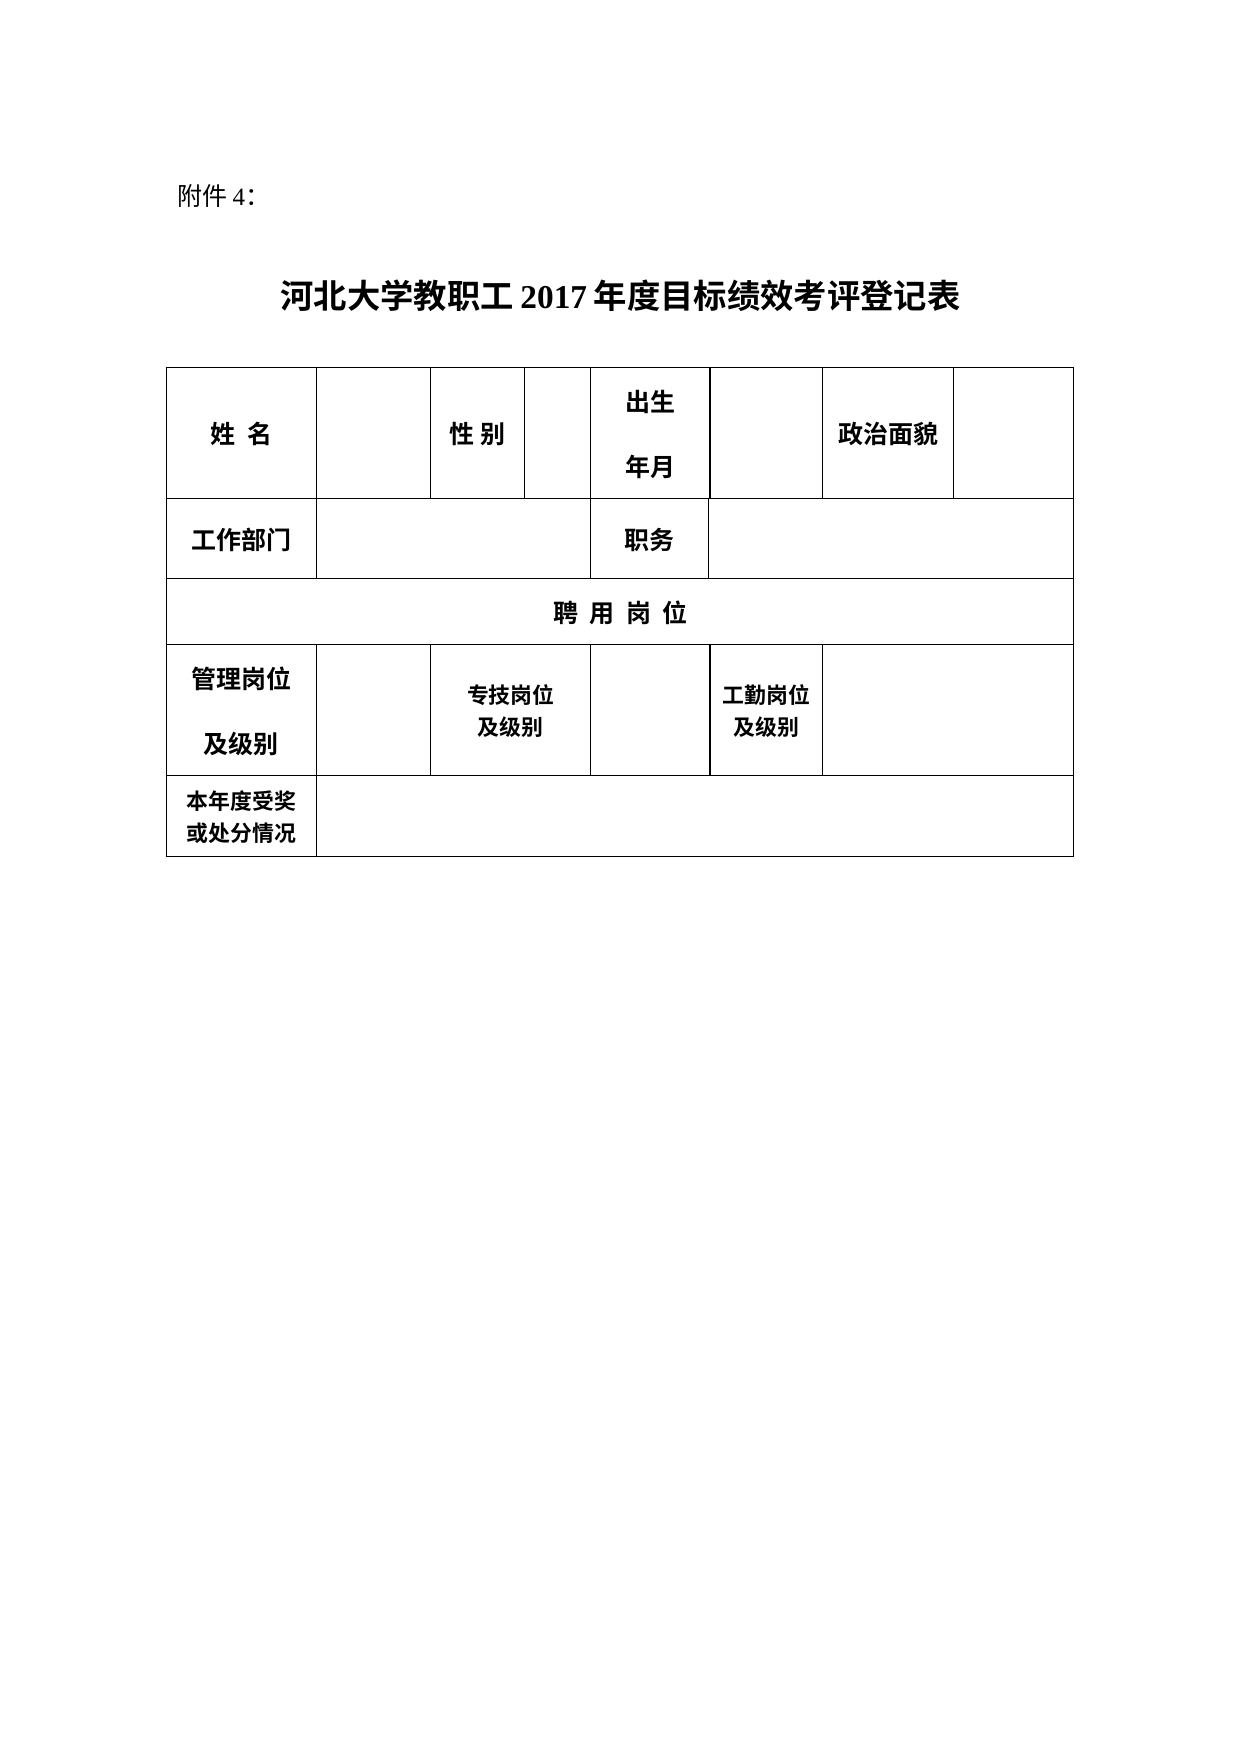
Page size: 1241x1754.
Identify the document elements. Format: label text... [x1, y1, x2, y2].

table_cell [317, 645, 430, 775]
table_header 政治面貌 [823, 368, 953, 498]
table_cell [709, 499, 1073, 578]
table_header [954, 368, 1073, 498]
table_header 出生 年月 [591, 368, 709, 498]
table_cell 职务 [591, 499, 708, 578]
table_header [711, 368, 822, 498]
table_cell 专技岗位 及级别 [431, 645, 590, 775]
table_header 性 别 [431, 368, 524, 498]
table_cell [317, 776, 1073, 856]
table_cell [591, 645, 709, 775]
table_cell 工作部门 [167, 499, 316, 578]
table_header [317, 368, 430, 498]
table_cell [317, 499, 590, 578]
table_header [525, 368, 590, 498]
table_cell 本年度受奖或处分情况 [167, 776, 316, 856]
table_header 姓 名 [167, 368, 316, 498]
text 河北大学教职工2017年度目标绩效考评登记表 [177, 261, 1063, 326]
table_cell [823, 645, 1073, 775]
text 附件4： [177, 162, 1063, 227]
table_cell 管理岗位 及级别 [167, 645, 316, 775]
table_cell 聘 用 岗 位 [167, 579, 1073, 644]
table_cell 工勤岗位及级别 [711, 645, 822, 775]
